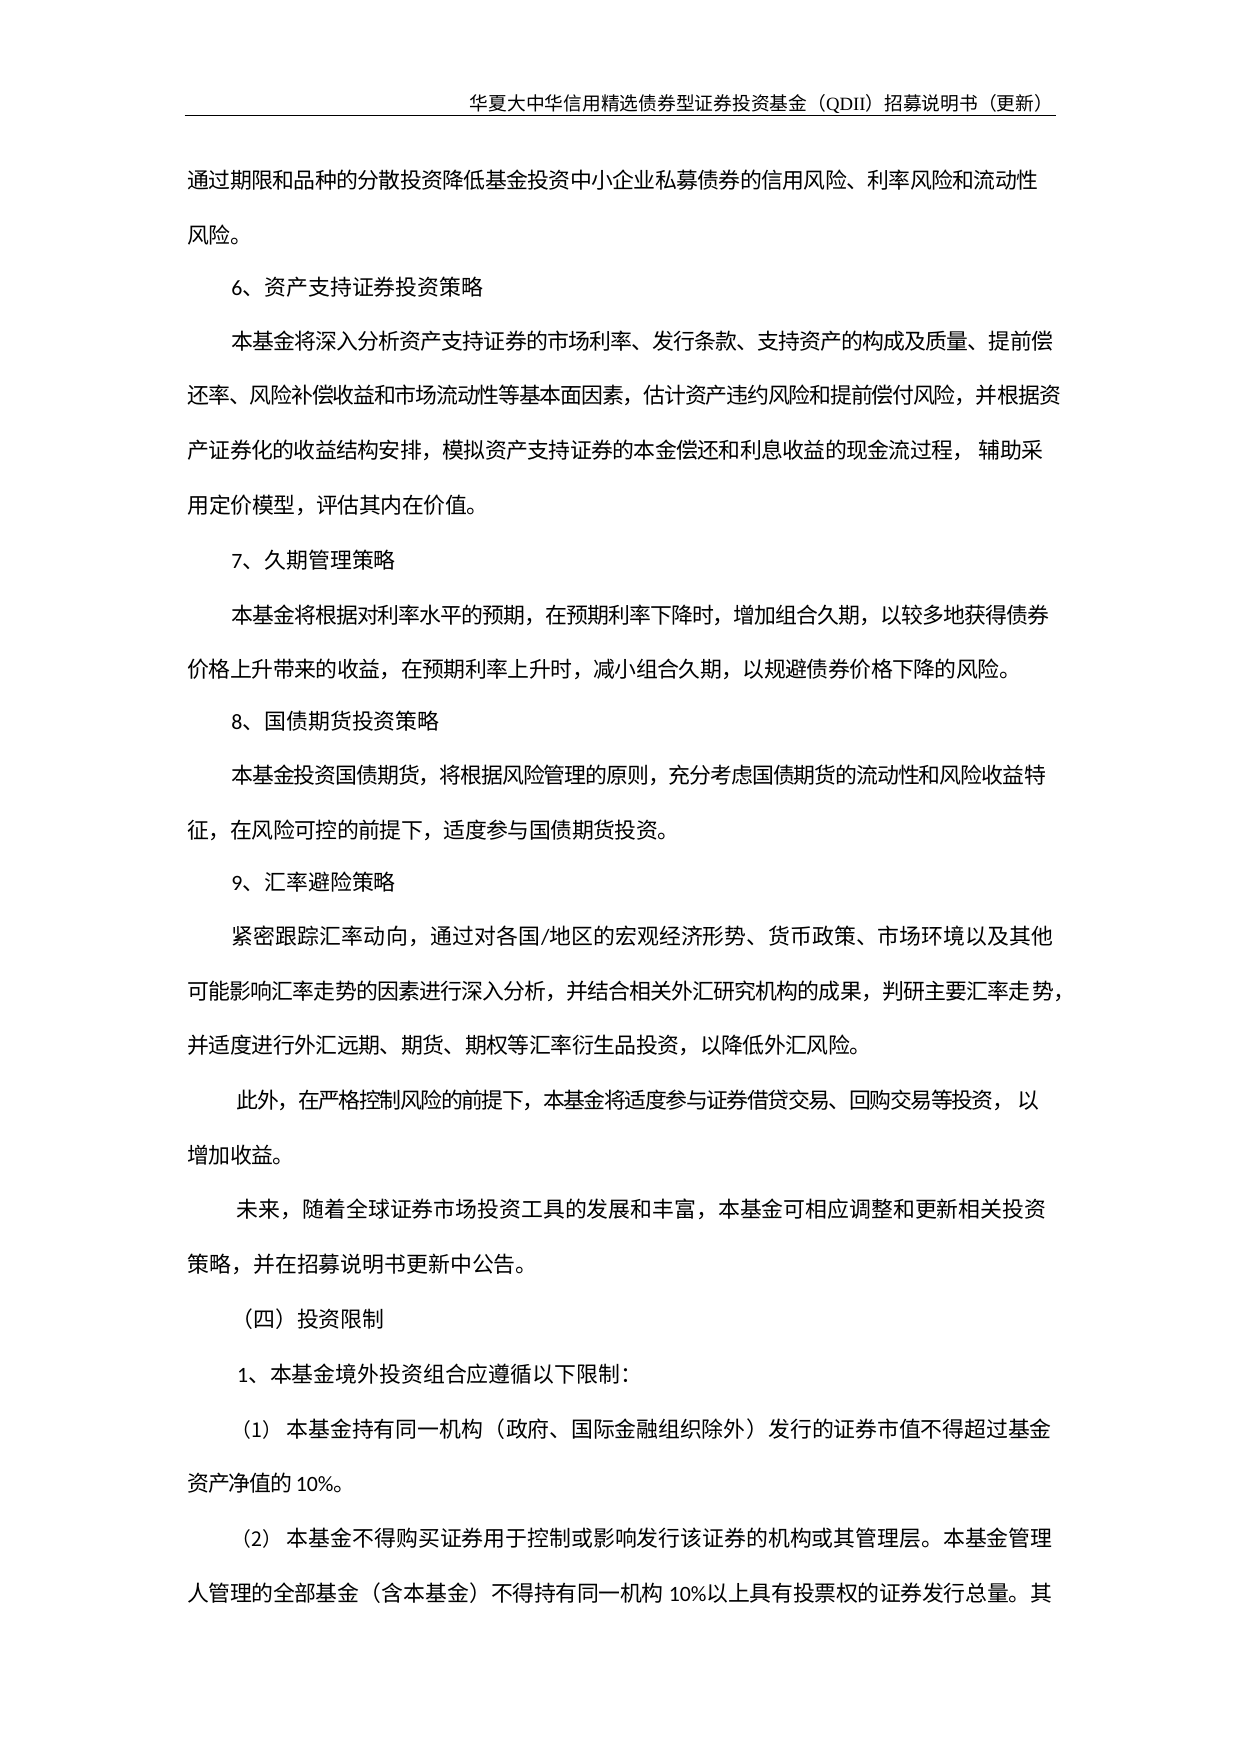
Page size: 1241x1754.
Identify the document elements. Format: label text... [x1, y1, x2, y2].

list 本基金持有同一机构（政府、国际金融组织除外）发行的证券市值不得超过基金资产净值的 10%。 [187, 1412, 1053, 1498]
text 通过期限和品种的分散投资降低基金投资中小企业私募债券的信用风险、利率风险和流动性风险。 [187, 163, 1054, 249]
text 未来，随着全球证券市场投资工具的发展和丰富，本基金可相应调整和更新相关投资策略，并在招募说明书更新中公告。 [187, 1192, 1053, 1279]
text 此外，在严格控制风险的前提下，本基金将适度参与证券借贷交易、回购交易等投资， 以增加收益。 [187, 1083, 1053, 1169]
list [187, 1521, 1054, 1607]
text 9、汇率避险策略 [231, 868, 1144, 896]
text （四）投资限制 [231, 1302, 1144, 1333]
text 紧密跟踪汇率动向，通过对各国/地区的宏观经济形势、货币政策、市场环境以及其他可能影响汇率走势的因素进行深入分析，并结合相关外汇研究机构的成果，判研主要汇率走势，并适度进行外汇远期、期货、期权等汇率衍生品投资，以降低外汇风险。 [187, 919, 1054, 1060]
text 1、本基金境外投资组合应遵循以下限制： [237, 1357, 1144, 1388]
text 7、久期管理策略 [231, 543, 1144, 574]
text 本基金将深入分析资产支持证券的市场利率、发行条款、支持资产的构成及质量、提前偿还率、风险补偿收益和市场流动性等基本面因素，估计资产违约风险和提前偿付风险，并根据资产证券化的收益结构安排，模拟资产支持证券的本金偿还和利息收益的现金流过程， 辅助采用定价模型，评估其内在价值。 [187, 324, 1064, 519]
text 本基金投资国债期货，将根据风险管理的原则，充分考虑国债期货的流动性和风险收益特征，在风险可控的前提下，适度参与国债期货投资。 [187, 758, 1054, 845]
text 本基金将根据对利率水平的预期，在预期利率下降时，增加组合久期，以较多地获得债券价格上升带来的收益，在预期利率上升时，减小组合久期，以规避债券价格下降的风险。 [187, 598, 1064, 684]
text 8、国债期货投资策略 [231, 707, 1144, 735]
text 6、资产支持证券投资策略 [231, 272, 1144, 301]
